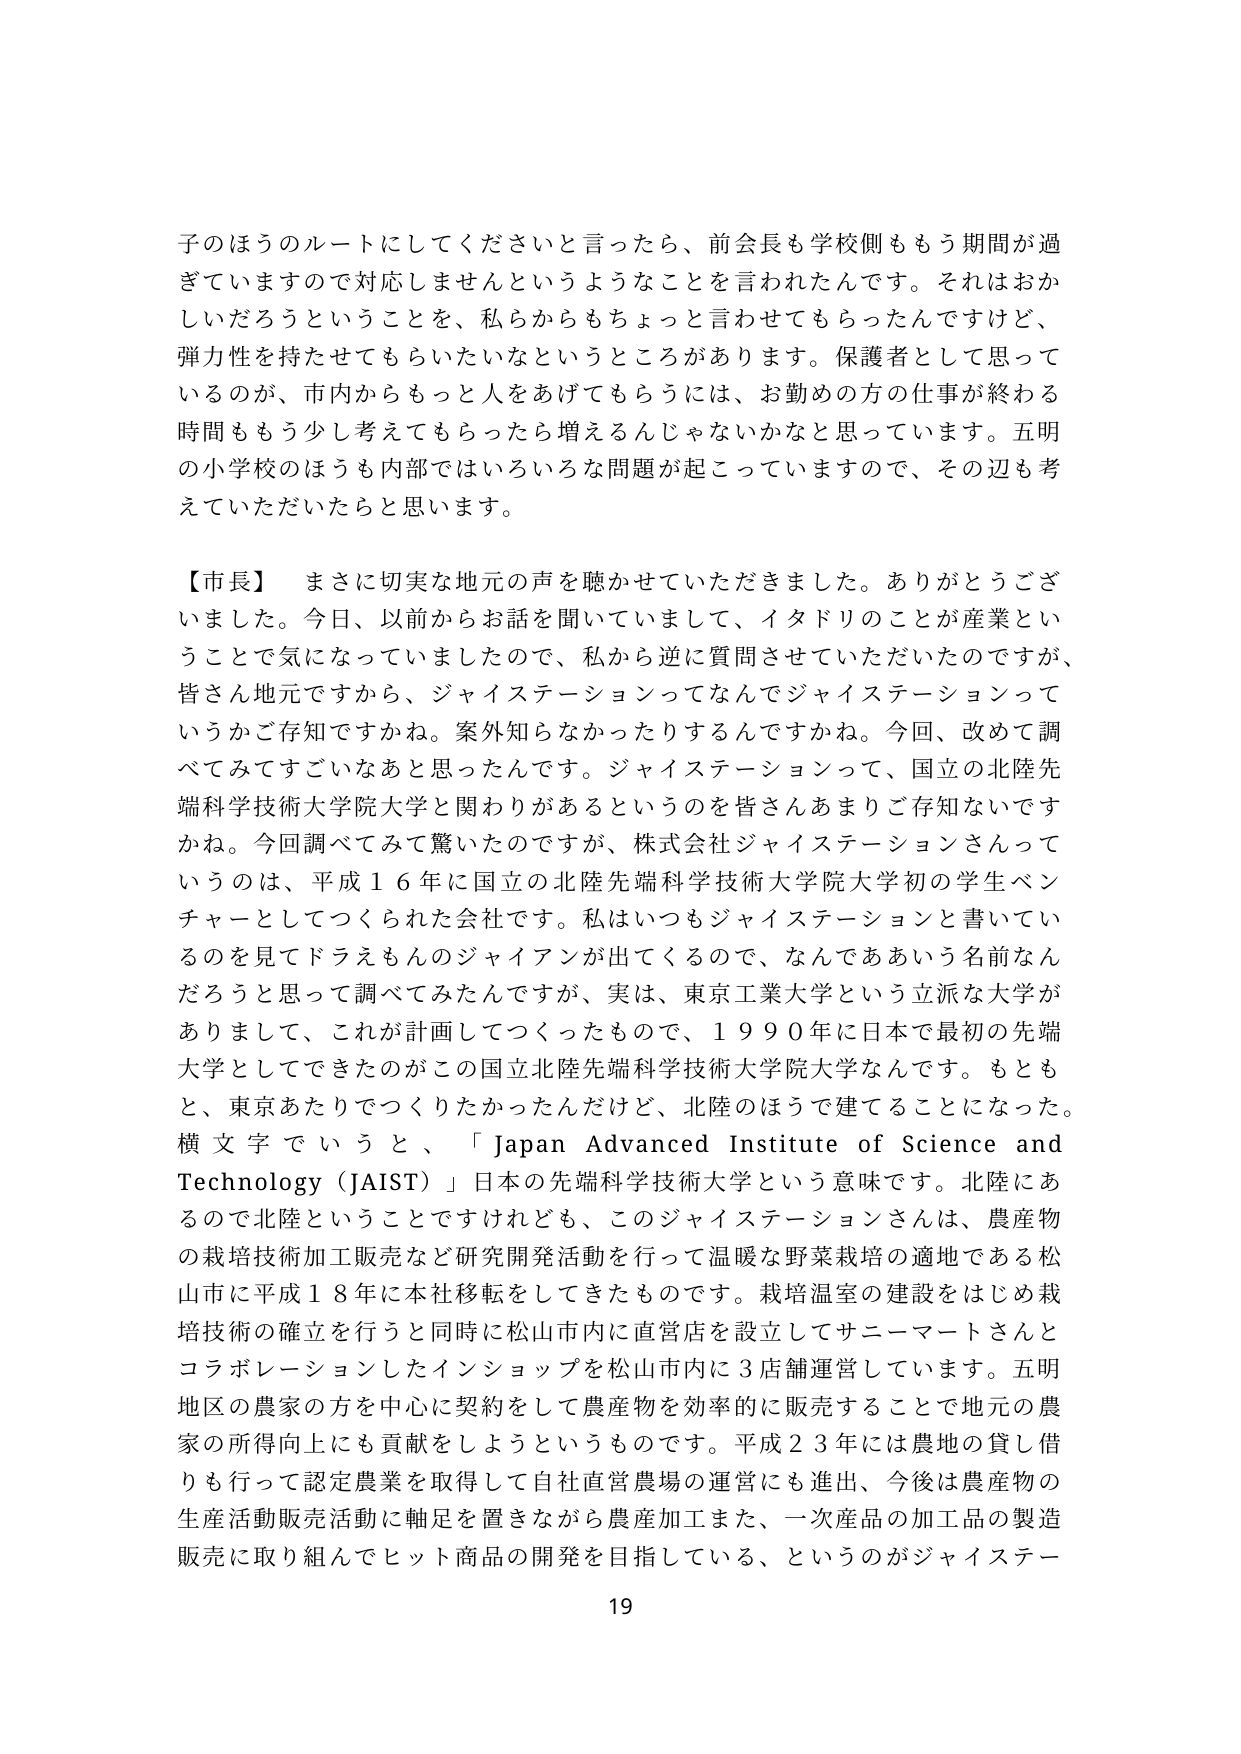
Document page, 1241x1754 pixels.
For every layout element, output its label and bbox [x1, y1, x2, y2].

text [177, 224, 1063, 524]
text [177, 561, 1063, 1574]
